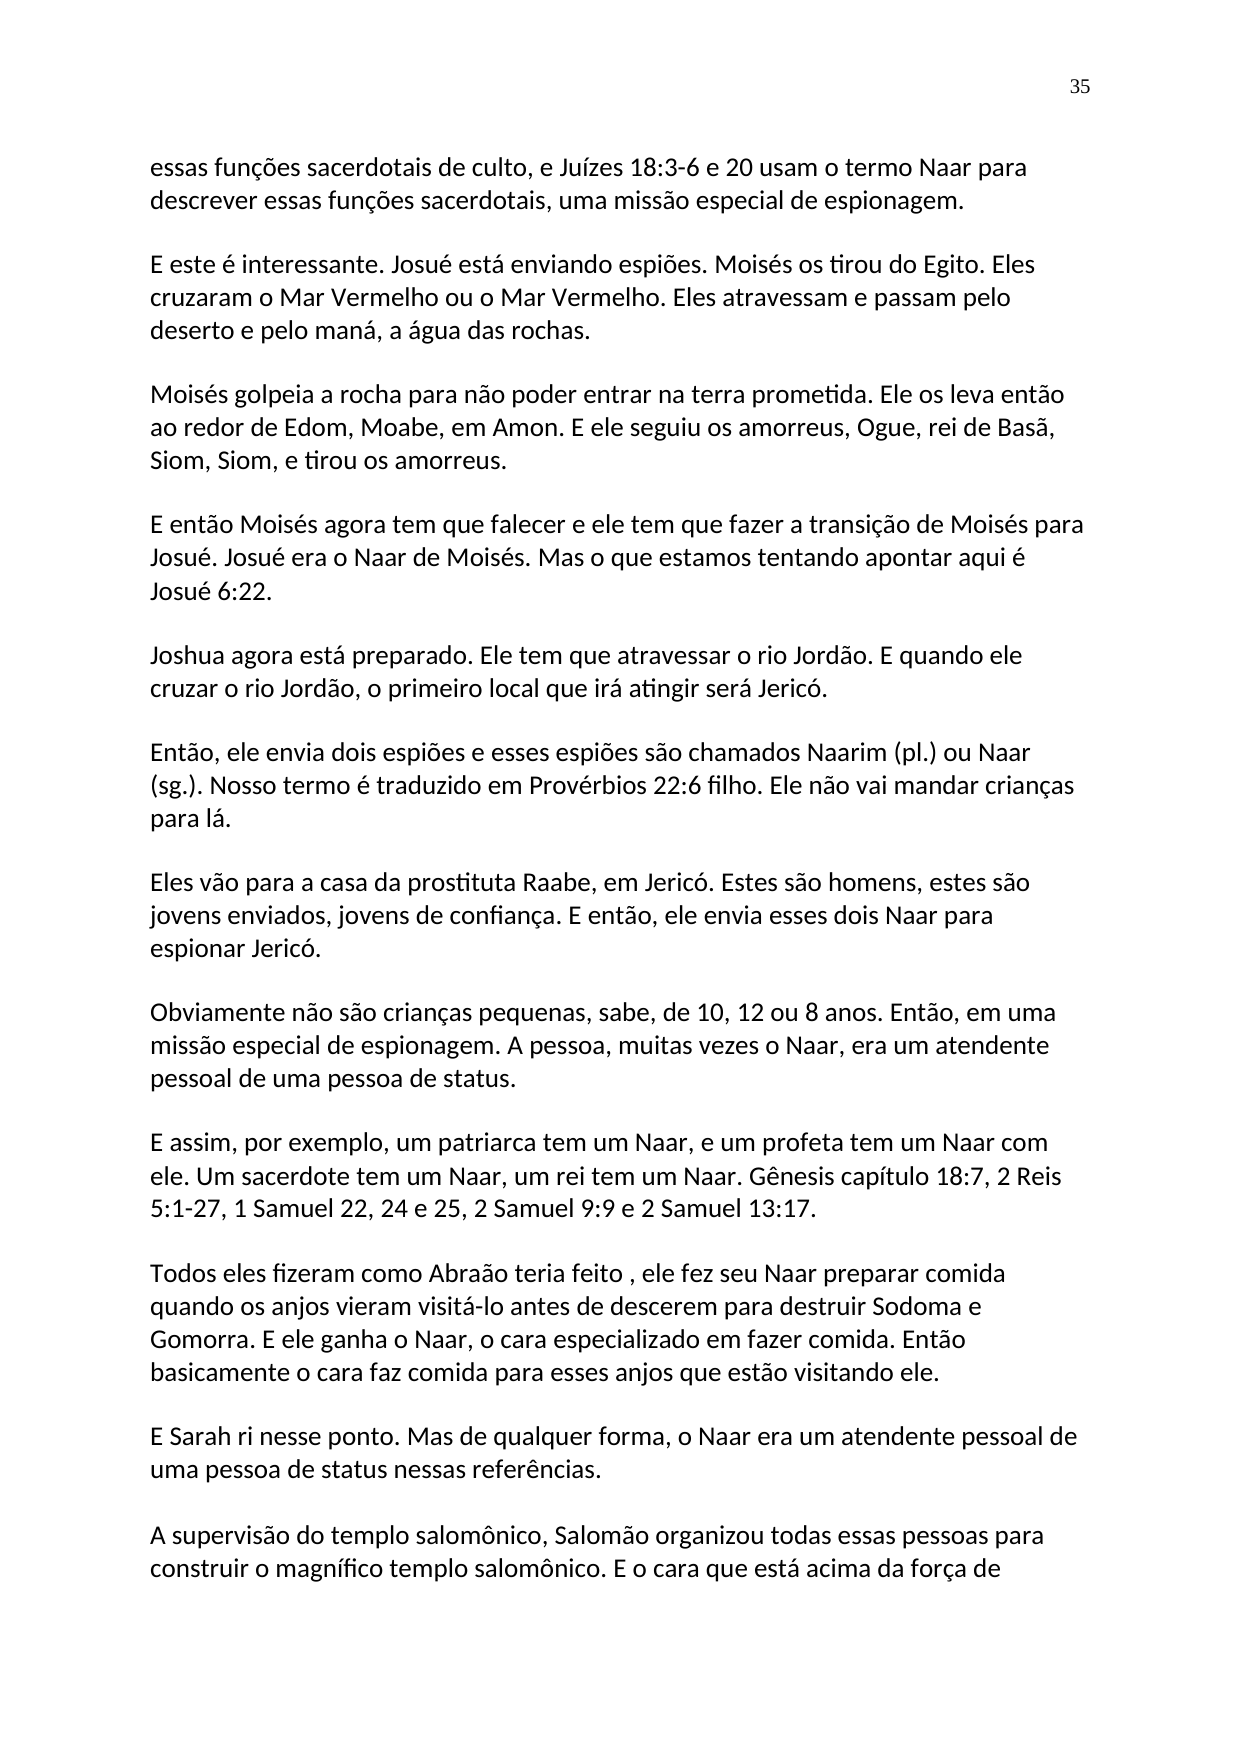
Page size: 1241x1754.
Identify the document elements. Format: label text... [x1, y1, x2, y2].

text Moisés golpeia a rocha para não poder entrar na terra prometida. Ele os leva então ao redor de Edom, Moabe, em Amon. E ele seguiu os amorreus, Ogue, rei de Basã, Siom, Siom, e tirou os amorreus. [150, 377, 1090, 476]
text E Sarah ri nesse ponto. Mas de qualquer forma, o Naar era um atendente pessoal de uma pessoa de status nessas referências. [150, 1419, 1090, 1485]
text Obviamente não são crianças pequenas, sabe, de 10, 12 ou 8 anos. Então, em uma missão especial de espionagem. A pessoa, muitas vezes o Naar, era um atendente pessoal de uma pessoa de status. [150, 995, 1090, 1094]
text Todos eles fizeram como Abraão teria feito , ele fez seu Naar preparar comida quando os anjos vieram visitá-lo antes de descerem para destruir Sodoma e Gomorra. E ele ganha o Naar, o cara especializado em fazer comida. Então basicamente o cara faz comida para esses anjos que estão visitando ele. [150, 1256, 1090, 1388]
text E este é interessante. Josué está enviando espiões. Moisés os tirou do Egito. Eles cruzaram o Mar Vermelho ou o Mar Vermelho. Eles atravessam e passam pelo deserto e pelo maná, a água das rochas. [150, 247, 1090, 346]
text E assim, por exemplo, um patriarca tem um Naar, e um profeta tem um Naar com ele. Um sacerdote tem um Naar, um rei tem um Naar. Gênesis capítulo 18:7, 2 Reis 5:1-27, 1 Samuel 22, 24 e 25, 2 Samuel 9:9 e 2 Samuel 13:17. [150, 1126, 1090, 1225]
text Joshua agora está preparado. Ele tem que atravessar o rio Jordão. E quando ele cruzar o rio Jordão, o primeiro local que irá atingir será Jericó. [150, 638, 1090, 704]
text E então Moisés agora tem que falecer e ele tem que fazer a transição de Moisés para Josué. Josué era o Naar de Moisés. Mas o que estamos tentando apontar aqui é Josué 6:22. [150, 508, 1090, 607]
text Então, ele envia dois espiões e esses espiões são chamados Naarim (pl.) ou Naar (sg.). Nosso termo é traduzido em Provérbios 22:6 filho. Ele não vai mandar crianças para lá. [150, 735, 1090, 834]
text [150, 1518, 1090, 1584]
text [150, 150, 1090, 216]
text Eles vão para a casa da prostituta Raabe, em Jericó. Estes são homens, estes são jovens enviados, jovens de confiança. E então, ele envia esses dois Naar para espionar Jericó. [150, 865, 1090, 964]
